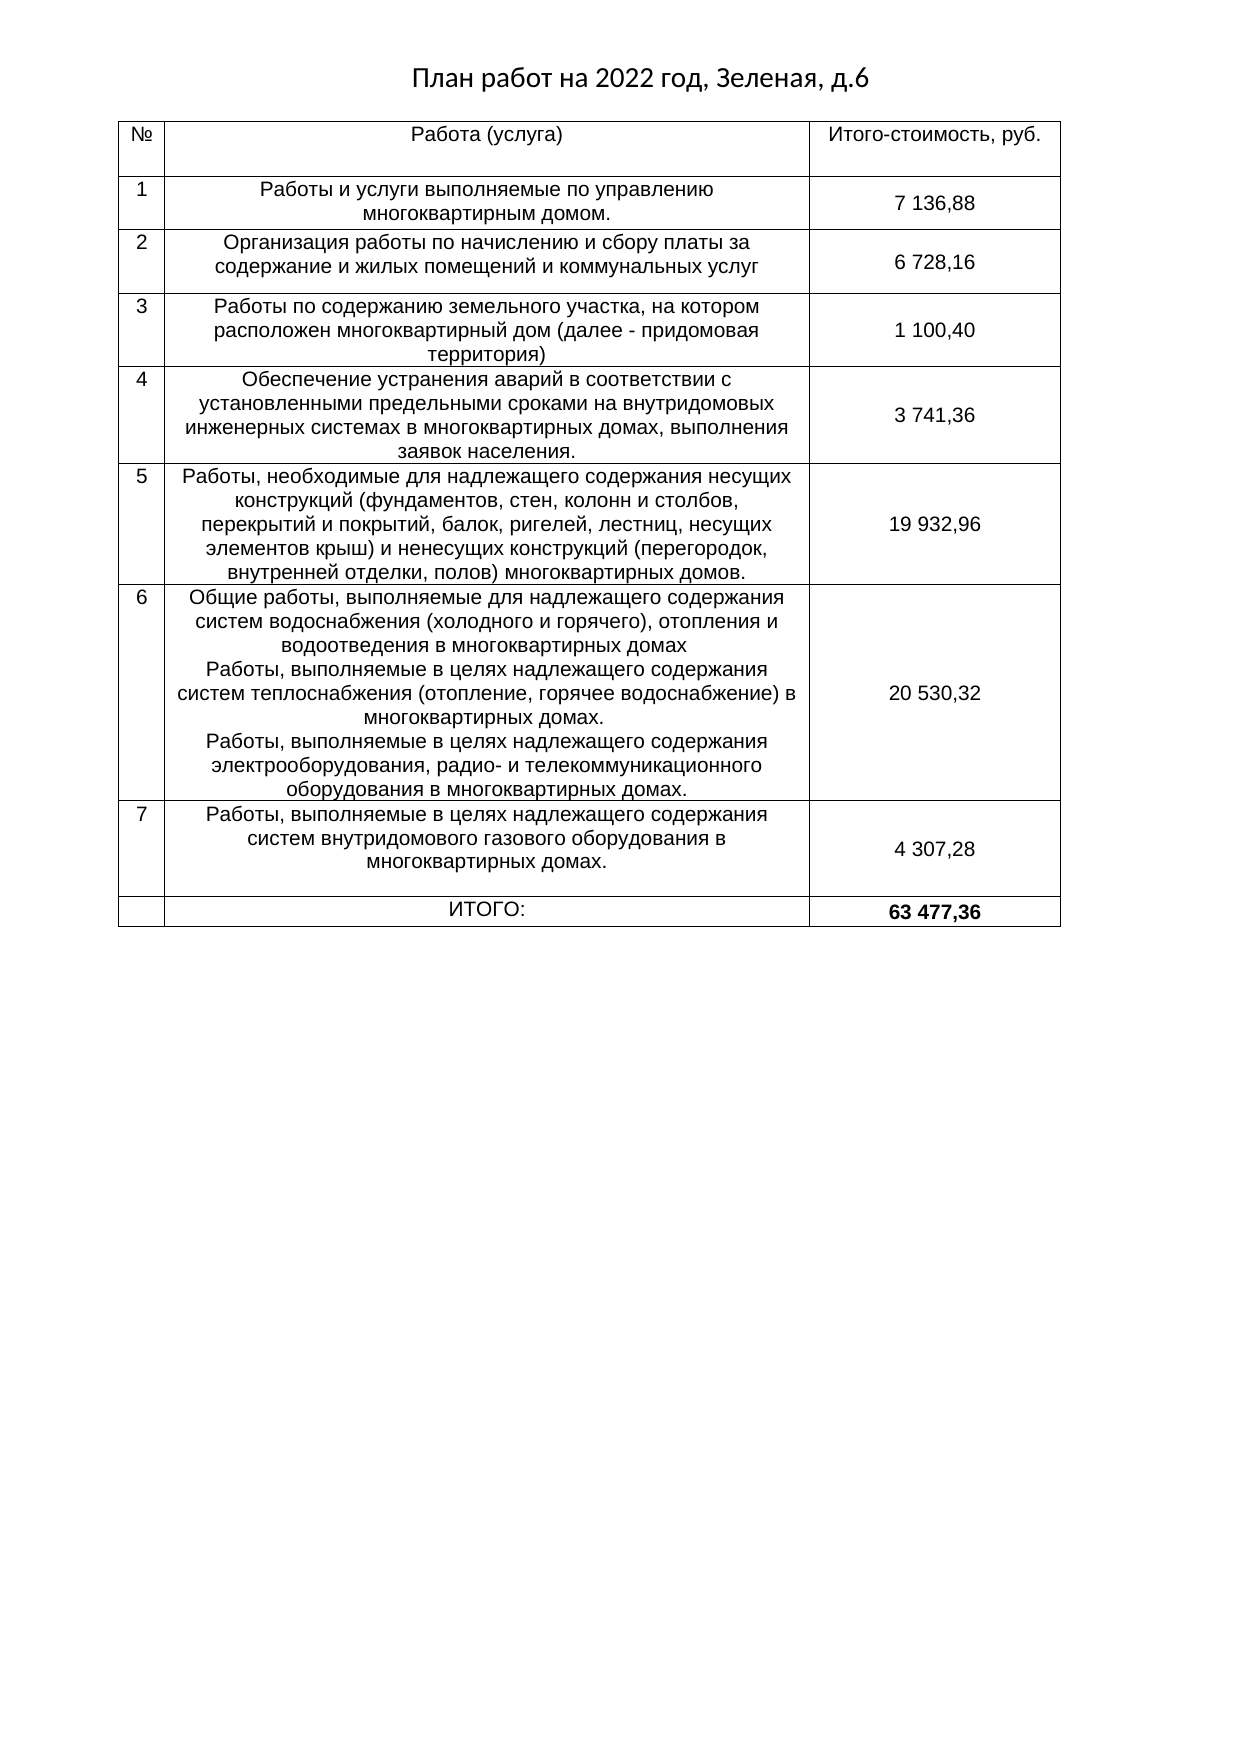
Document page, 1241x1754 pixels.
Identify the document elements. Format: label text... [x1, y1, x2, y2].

table_cell 63 477,36 [810, 897, 1060, 926]
table_cell 1 100,40 [810, 294, 1060, 366]
table_cell Работы, выполняемые в целях надлежащего содержания систем внутридомового газового оборудования в многоквартирных домах. [165, 801, 809, 896]
table_cell 6 728,16 [810, 230, 1060, 293]
table_cell Организация работы по начислению и сбору платы за содержание и жилых помещений и коммунальных услуг [165, 230, 809, 293]
table_cell Работы, необходимые для надлежащего содержания несущих конструкций (фундаментов, стен, колонн и столбов, перекрытий и покрытий, балок, ригелей, лестниц, несущих элементов крыш) и ненесущих конструкций (перегородок, внутренней отделки, полов) многоквартирных домов. [165, 464, 809, 584]
table_cell Работы по содержанию земельного участка, на котором расположен многоквартирный дом (далее - придомовая территория) [165, 294, 809, 366]
table_cell 3 [119, 294, 164, 366]
table_cell Общие работы, выполняемые для надлежащего содержания систем водоснабжения (холодного и горячего), отопления и водоотведения в многоквартирных домах Работы, выполняемые в целях надлежащего содержания систем теплоснабжения (отопление, горячее водоснабжение) в многоквартирных домах. Работы, выполняемые в целях надлежащего содержания электрооборудования, радио- и телекоммуникационного оборудования в многоквартирных домах. [165, 585, 809, 800]
table_cell 4 307,28 [810, 801, 1060, 896]
text План работ на 2022 год, Зеленая, д.6 [130, 59, 1152, 95]
table_cell 7 136,88 [810, 177, 1060, 229]
table_cell 19 932,96 [810, 464, 1060, 584]
table_cell 20 530,32 [810, 585, 1060, 800]
table_header Работа (услуга) [165, 122, 809, 176]
table_cell 7 [119, 801, 164, 896]
table_cell 5 [119, 464, 164, 584]
table_cell ИТОГО: [165, 897, 809, 926]
table_cell 3 741,36 [810, 367, 1060, 463]
table_cell 2 [119, 230, 164, 293]
table_cell Работы и услуги выполняемые по управлению многоквартирным домом. [165, 177, 809, 229]
table_cell [119, 897, 164, 926]
table_cell Обеспечение устранения аварий в соответствии с установленными предельными сроками на внутридомовых инженерных системах в многоквартирных домах, выполнения заявок населения. [165, 367, 809, 463]
table_cell 6 [119, 585, 164, 800]
table_header Итого-стоимость, руб. [810, 122, 1060, 176]
table_cell 1 [119, 177, 164, 229]
table_header № [119, 122, 164, 176]
table_cell 4 [119, 367, 164, 463]
